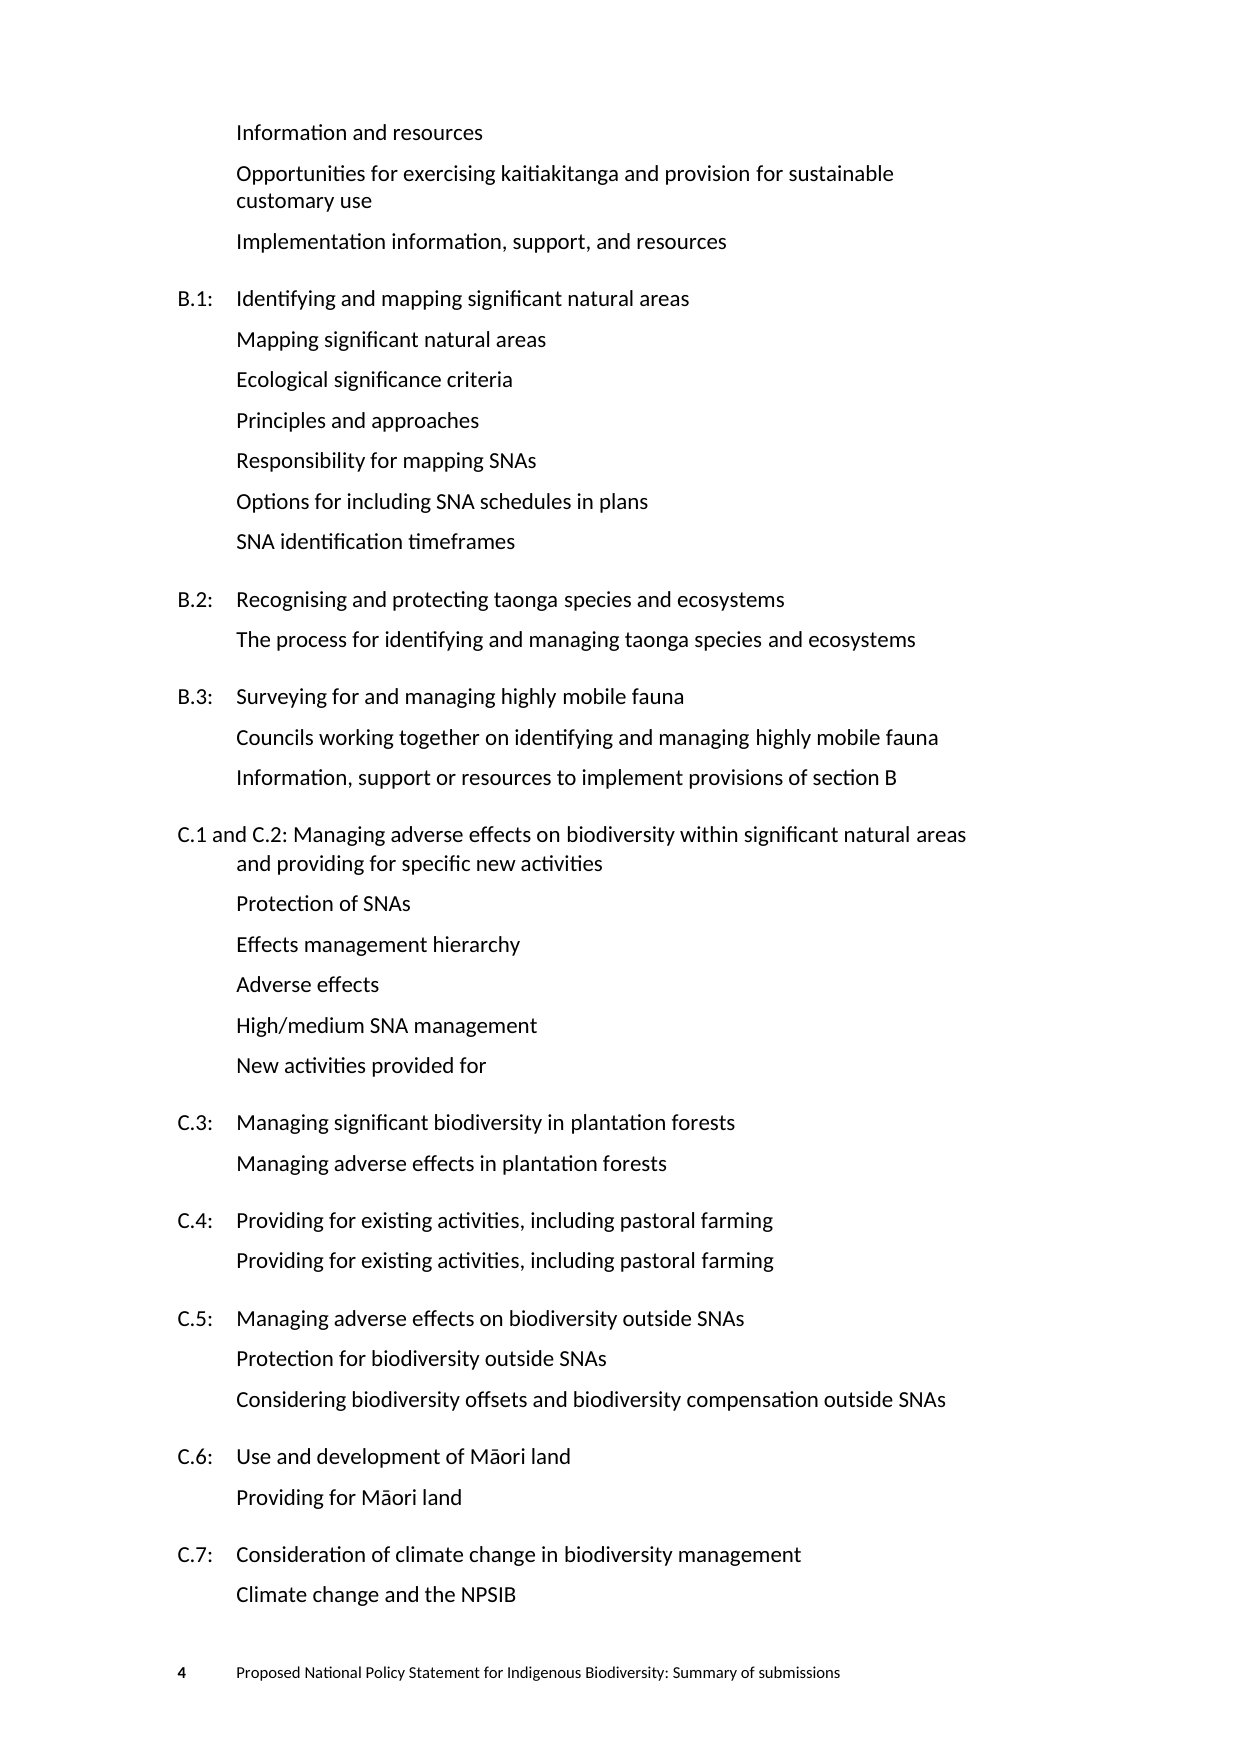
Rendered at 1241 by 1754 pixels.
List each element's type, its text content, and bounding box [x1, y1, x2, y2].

text Protection for biodiversity outside SNAs 102 [236, 1344, 1004, 1372]
text Principles and approaches 57 [236, 406, 1004, 434]
text Mapping significant natural areas 52 [236, 325, 1004, 353]
text C.5: Managing adverse effects on biodiversity outside SNAs 102 [177, 1304, 1004, 1332]
text Responsibility for mapping SNAs 59 [236, 446, 1004, 474]
text High/medium SNA management 86 [236, 1011, 1004, 1039]
text C.7: Consideration of climate change in biodiversity management 111 [177, 1540, 1004, 1568]
text C.6: Use and development of Māori land 107 [177, 1442, 1004, 1470]
text Adverse effects 84 [236, 970, 1004, 998]
text C.4: Providing for existing activities, including pastoral farming 99 [177, 1206, 1004, 1234]
text Information and resources 47 [236, 118, 1004, 146]
text Protection of SNAs 81 [236, 889, 1004, 917]
text Ecological significance criteria 54 [236, 365, 1004, 393]
text Considering biodiversity offsets and biodiversity compensation outside SNAs 104 [236, 1385, 1004, 1413]
text Options for including SNA schedules in plans 62 [236, 487, 1004, 515]
text C.1 and C.2: Managing adverse effects on biodiversity within significant natural areas and providing for specific new activities 80 [177, 821, 1004, 877]
text New activities provided for 89 [236, 1051, 1004, 1079]
text Climate change and the NPSIB 111 [236, 1580, 1004, 1608]
text Councils working together on identifying and managing highly mobile fauna 72 [236, 723, 1004, 751]
text Managing adverse effects in plantation forests 95 [236, 1149, 1004, 1177]
text SNA identification timeframes 66 [236, 527, 1004, 556]
text Providing for Māori land 107 [236, 1483, 1004, 1511]
text Effects management hierarchy 83 [236, 930, 1004, 958]
text C.3: Managing significant biodiversity in plantation forests 95 [177, 1108, 1004, 1136]
text Providing for existing activities, including pastoral farming 99 [236, 1247, 1004, 1275]
text B.1: Identifying and mapping significant natural areas 51 [177, 284, 1004, 312]
text Information, support or resources to implement provisions of section B 76 [236, 763, 1004, 791]
text B.2: Recognising and protecting taonga species and ecosystems 69 [177, 585, 1004, 613]
text Opportunities for exercising kaitiakitanga and provision for sustainable customary use 47 [236, 159, 1004, 215]
text Implementation information, support, and resources 49 [236, 227, 1004, 255]
text B.3: Surveying for and managing highly mobile fauna 72 [177, 682, 1004, 710]
text The process for identifying and managing taonga species and ecosystems 69 [236, 625, 1004, 653]
